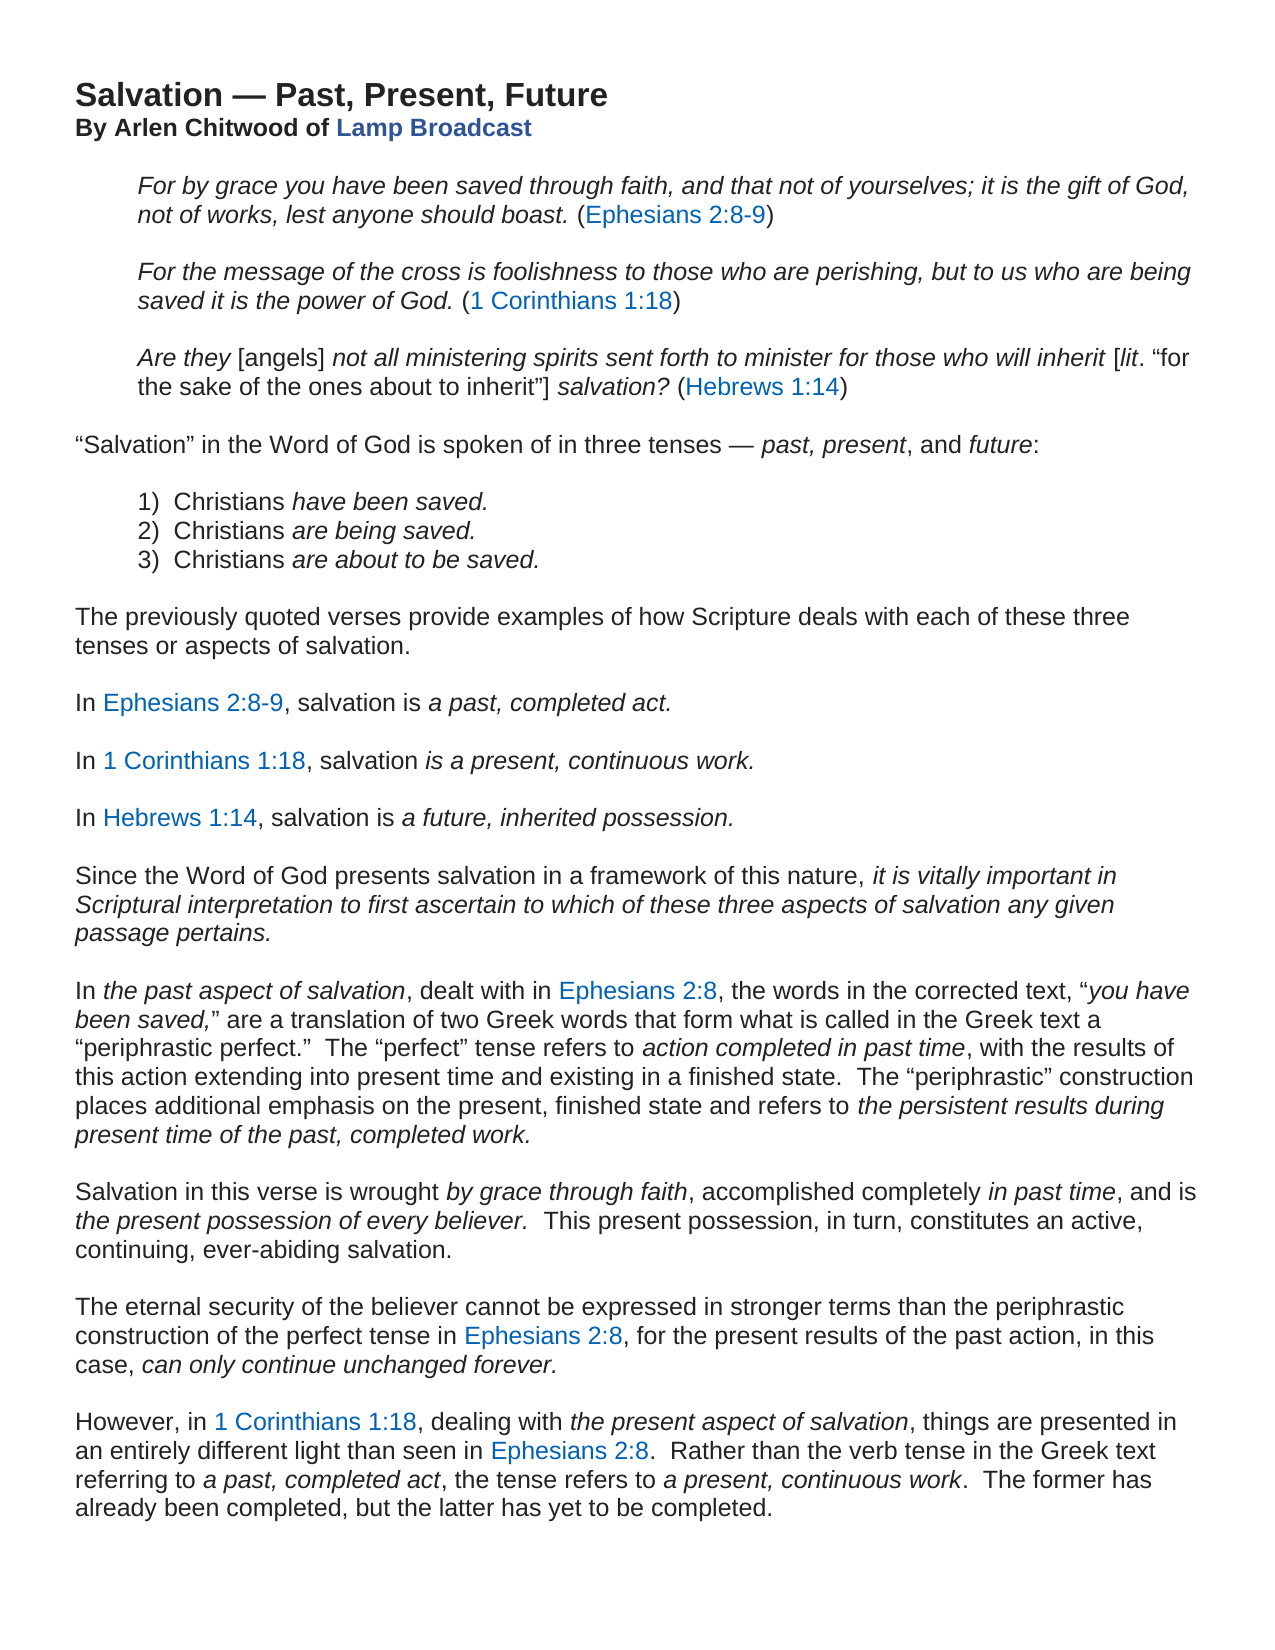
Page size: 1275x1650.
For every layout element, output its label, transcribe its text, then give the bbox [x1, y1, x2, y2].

text In 1 Corinthians 1:18, salvation is a present, continuous work. [75, 746, 1200, 775]
text By Arlen Chitwood of Lamp Broadcast [75, 113, 1200, 142]
text Since the Word of God presents salvation in a framework of this nature, it is vitally important in Scriptural interpretation to first ascertain to which of these three aspects of salvation any given passage pertains. [75, 861, 1200, 947]
text For by grace you have been saved through faith, and that not of yourselves; it is the gift of God, not of works, lest anyone should boast. (Ephesians 2:8-9) [137, 171, 1200, 228]
text In Hebrews 1:14, salvation is a future, inherited possession. [75, 803, 1200, 832]
text 1) Christians have been saved. [137, 487, 1200, 516]
text Salvation in this verse is wrought by grace through faith, accomplished completely in past time, and is the present possession of every believer. This present possession, in turn, constitutes an active, continuing, ever-abiding salvation. [75, 1177, 1200, 1263]
text However, in 1 Corinthians 1:18, dealing with the present aspect of salvation, things are presented in an entirely different light than seen in Ephesians 2:8. Rather than the verb tense in the Greek text referring to a past, completed act, the tense refers to a present, continuous work. The former has already been completed, but the latter has yet to be completed. [75, 1407, 1200, 1522]
text 2) Christians are being saved. [137, 516, 1200, 545]
text For the message of the cross is foolishness to those who are perishing, but to us who are being saved it is the power of God. (1 Corinthians 1:18) [137, 257, 1200, 315]
text In the past aspect of salvation, dealt with in Ephesians 2:8, the words in the corrected text, “you have been saved,” are a translation of two Greek words that form what is called in the Greek text a “periphrastic perfect.” The “perfect” tense refers to action completed in past time, with the results of this action extending into present time and existing in a finished state. The “periphrastic” construction places additional emphasis on the present, finished state and refers to the persistent results during present time of the past, completed work. [75, 976, 1200, 1148]
text In Ephesians 2:8-9, salvation is a past, completed act. [75, 688, 1200, 717]
text “Salvation” in the Word of God is spoken of in three tenses — past, present, and future: [75, 430, 1200, 458]
text 3) Christians are about to be saved. [137, 545, 1200, 573]
text The previously quoted verses provide examples of how Scripture deals with each of these three tenses or aspects of salvation. [75, 602, 1200, 660]
text The eternal security of the believer cannot be expressed in stronger terms than the periphrastic construction of the perfect tense in Ephesians 2:8, for the present results of the past action, in this case, can only continue unchanged forever. [75, 1292, 1200, 1378]
text Salvation — Past, Present, Future [75, 75, 1200, 113]
text Are they [angels] not all ministering spirits sent forth to minister for those who will inherit [lit. “for the sake of the ones about to inherit”] salvation? (Hebrews 1:14) [137, 343, 1200, 401]
